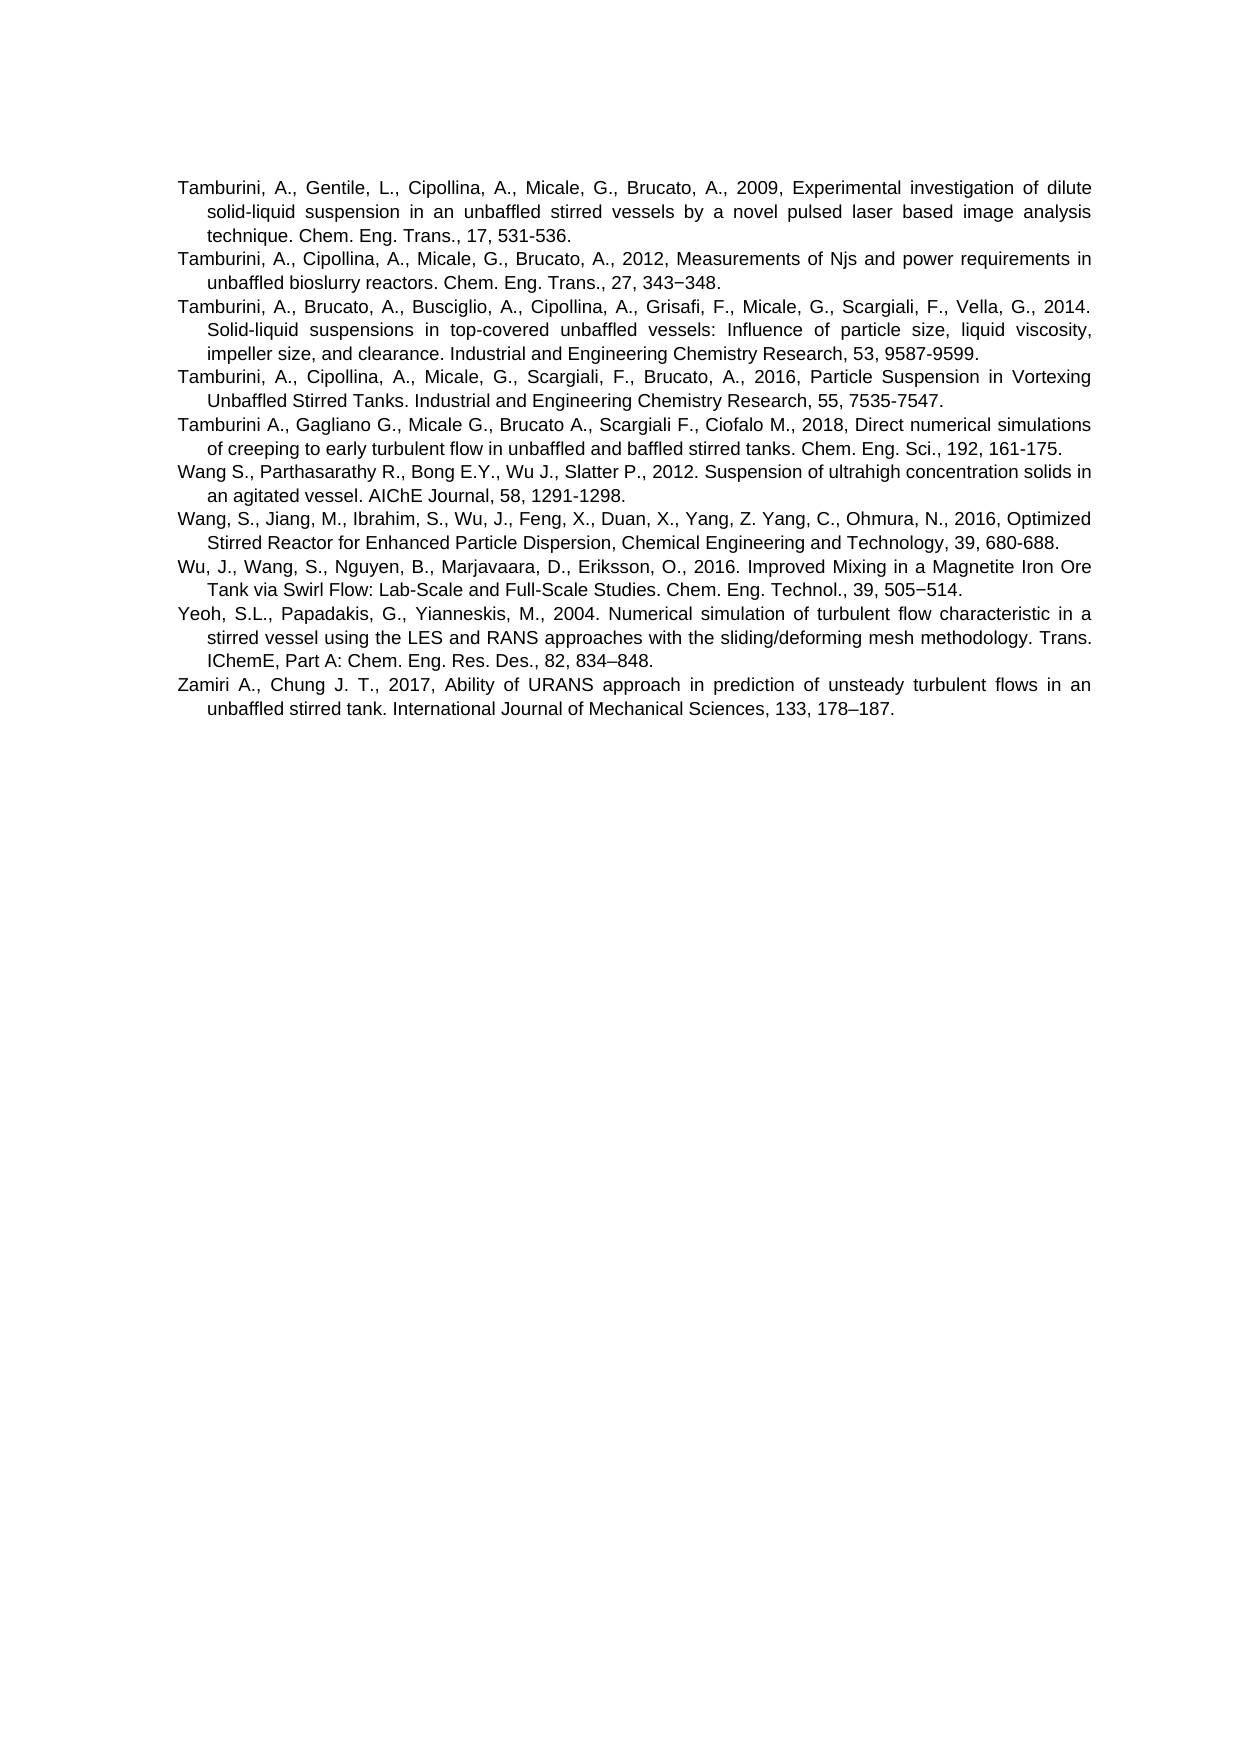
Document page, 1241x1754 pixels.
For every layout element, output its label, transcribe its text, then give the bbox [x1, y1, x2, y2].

text Wu, J., Wang, S., Nguyen, B., Marjavaara, D., Eriksson, O., 2016. Improved Mixing in a Magnetite Iron Ore Tank via Swirl Flow: Lab-Scale and Full-Scale Studies. Chem. Eng. Technol., 39, 505−514. [177, 556, 1092, 601]
text Tamburini, A., Brucato, A., Busciglio, A., Cipollina, A., Grisafi, F., Micale, G., Scargiali, F., Vella, G., 2014. Solid-liquid suspensions in top-covered unbaffled vessels: Influence of particle size, liquid viscosity, impeller size, and clearance. Industrial and Engineering Chemistry Research, 53, 9587-9599. [177, 295, 1092, 364]
text Wang S., Parthasarathy R., Bong E.Y., Wu J., Slatter P., 2012. Suspension of ultrahigh concentration solids in an agitated vessel. AIChE Journal, 58, 1291-1298. [177, 461, 1092, 506]
text Zamiri A., Chung J. T., 2017, Ability of URANS approach in prediction of unsteady turbulent flows in an unbaffled stirred tank. International Journal of Mechanical Sciences, 133, 178–187. [177, 674, 1092, 719]
text Tamburini A., Gagliano G., Micale G., Brucato A., Scargiali F., Ciofalo M., 2018, Direct numerical simulations of creeping to early turbulent flow in unbaffled and baffled stirred tanks. Chem. Eng. Sci., 192, 161-175. [177, 414, 1092, 459]
text Tamburini, A., Cipollina, A., Micale, G., Scargiali, F., Brucato, A., 2016, Particle Suspension in Vortexing Unbaffled Stirred Tanks. Industrial and Engineering Chemistry Research, 55, 7535-7547. [177, 366, 1092, 412]
text Tamburini, A., Cipollina, A., Micale, G., Brucato, A., 2012, Measurements of Njs and power requirements in unbaffled bioslurry reactors. Chem. Eng. Trans., 27, 343−348. [177, 248, 1092, 293]
text Tamburini, A., Gentile, L., Cipollina, A., Micale, G., Brucato, A., 2009, Experimental investigation of dilute solid-liquid suspension in an unbaffled stirred vessels by a novel pulsed laser based image analysis technique. Chem. Eng. Trans., 17, 531-536. [177, 177, 1092, 246]
text Wang, S., Jiang, M., Ibrahim, S., Wu, J., Feng, X., Duan, X., Yang, Z. Yang, C., Ohmura, N., 2016, Optimized Stirred Reactor for Enhanced Particle Dispersion, Chemical Engineering and Technology, 39, 680-688. [177, 508, 1092, 553]
text Yeoh, S.L., Papadakis, G., Yianneskis, M., 2004. Numerical simulation of turbulent flow characteristic in a stirred vessel using the LES and RANS approaches with the sliding/deforming mesh methodology. Trans. IChemE, Part A: Chem. Eng. Res. Des., 82, 834–848. [177, 603, 1092, 672]
